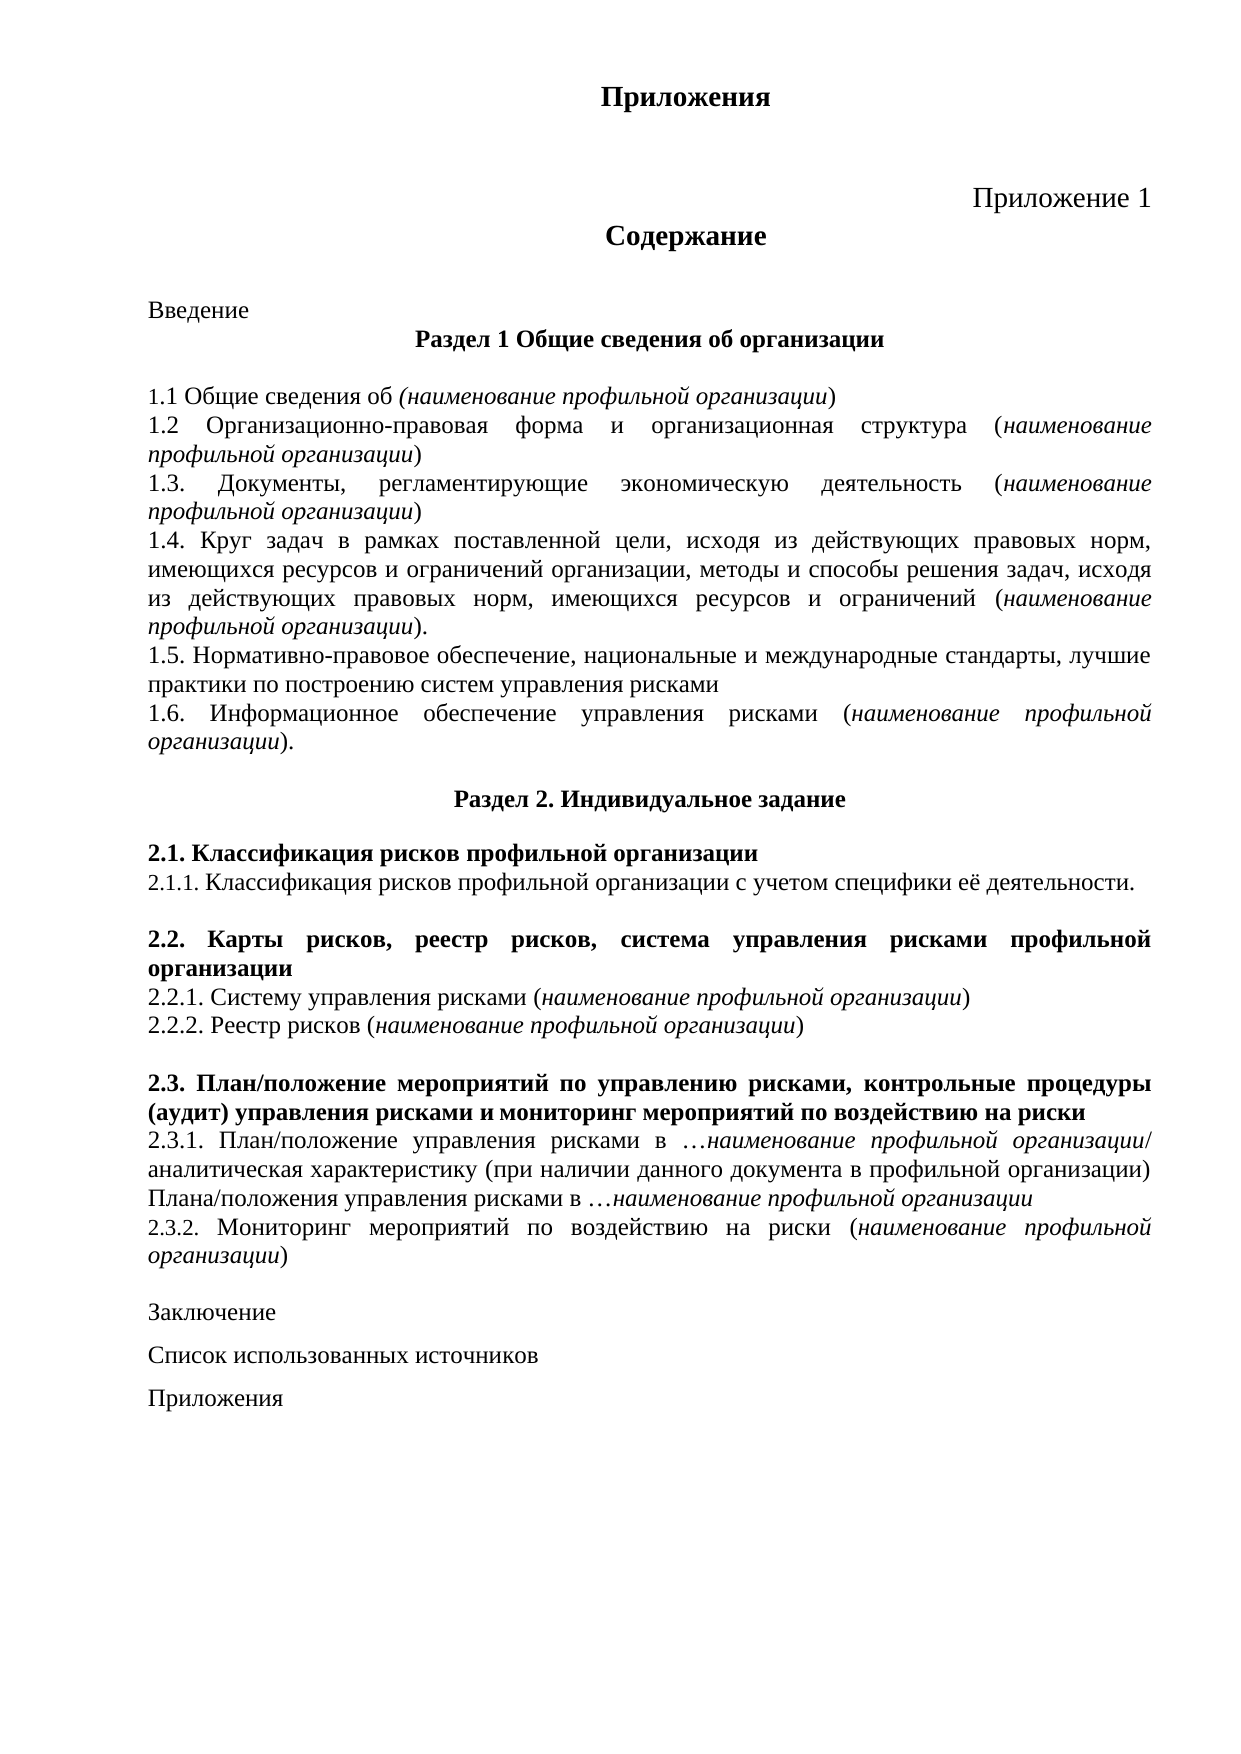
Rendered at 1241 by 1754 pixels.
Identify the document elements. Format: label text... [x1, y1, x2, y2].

text 2.2.2. Реестр рисков (наименование профильной организации) [148, 1010, 1152, 1039]
text Содержание [150, 213, 1149, 254]
text 1.1 Общие сведения об (наименование профильной организации) [148, 381, 1152, 410]
text 1.6. Информационное обеспечение управления рисками (наименование профильной организации). [148, 698, 1152, 755]
text 2.1.1. Классификация рисков профильной организации с учетом специфики её деятельности. [148, 867, 1152, 895]
text 2.3.2. Мониторинг мероприятий по воздействию на риски (наименование профильной организации) [148, 1212, 1152, 1269]
text 2.3. План/положение мероприятий по управлению рисками, контрольные процедуры (аудит) управления рисками и мониторинг мероприятий по воздействию на риски [148, 1068, 1152, 1125]
list 1.4. Круг задач в рамках поставленной цели, исходя из действующих правовых норм, имеющихся ресурсов и ограничений организации, методы и способы решения задач, исходя из действующих правовых норм, имеющихся ресурсов и ограничений (наименование профильной организации). [148, 525, 1152, 640]
text 1.3. Документы, регламентирующие экономическую деятельность (наименование профильной организации) [148, 468, 1152, 525]
text Раздел 2. Индивидуальное задание [148, 784, 1152, 813]
text Список использованных источников [148, 1340, 1152, 1369]
text Приложения [150, 74, 1149, 114]
text 1.2 Организационно-правовая форма и организационная структура (наименование профильной организации) [148, 410, 1152, 468]
text 1.5. Нормативно-правовое обеспечение, национальные и международные стандарты, лучшие практики по построению систем управления рисками [148, 640, 1152, 698]
text 2.1. Классификация рисков профильной организации [148, 838, 1152, 867]
text Приложение 1 [148, 180, 1152, 213]
text Раздел 1 Общие сведения об организации [148, 324, 1152, 353]
text 2.2. Карты рисков, реестр рисков, система управления рисками профильной организации [148, 924, 1152, 982]
text Заключение [148, 1297, 1152, 1326]
text 2.3.1. План/положение управления рисками в …наименование профильной организации/ аналитическая характеристику (при наличии данного документа в профильной организации) Плана/положения управления рисками в …наименование профильной организации [148, 1125, 1152, 1212]
text Приложения [148, 1383, 1152, 1412]
text 2.2.1. Систему управления рисками (наименование профильной организации) [148, 982, 1152, 1010]
text Введение [148, 295, 1152, 324]
